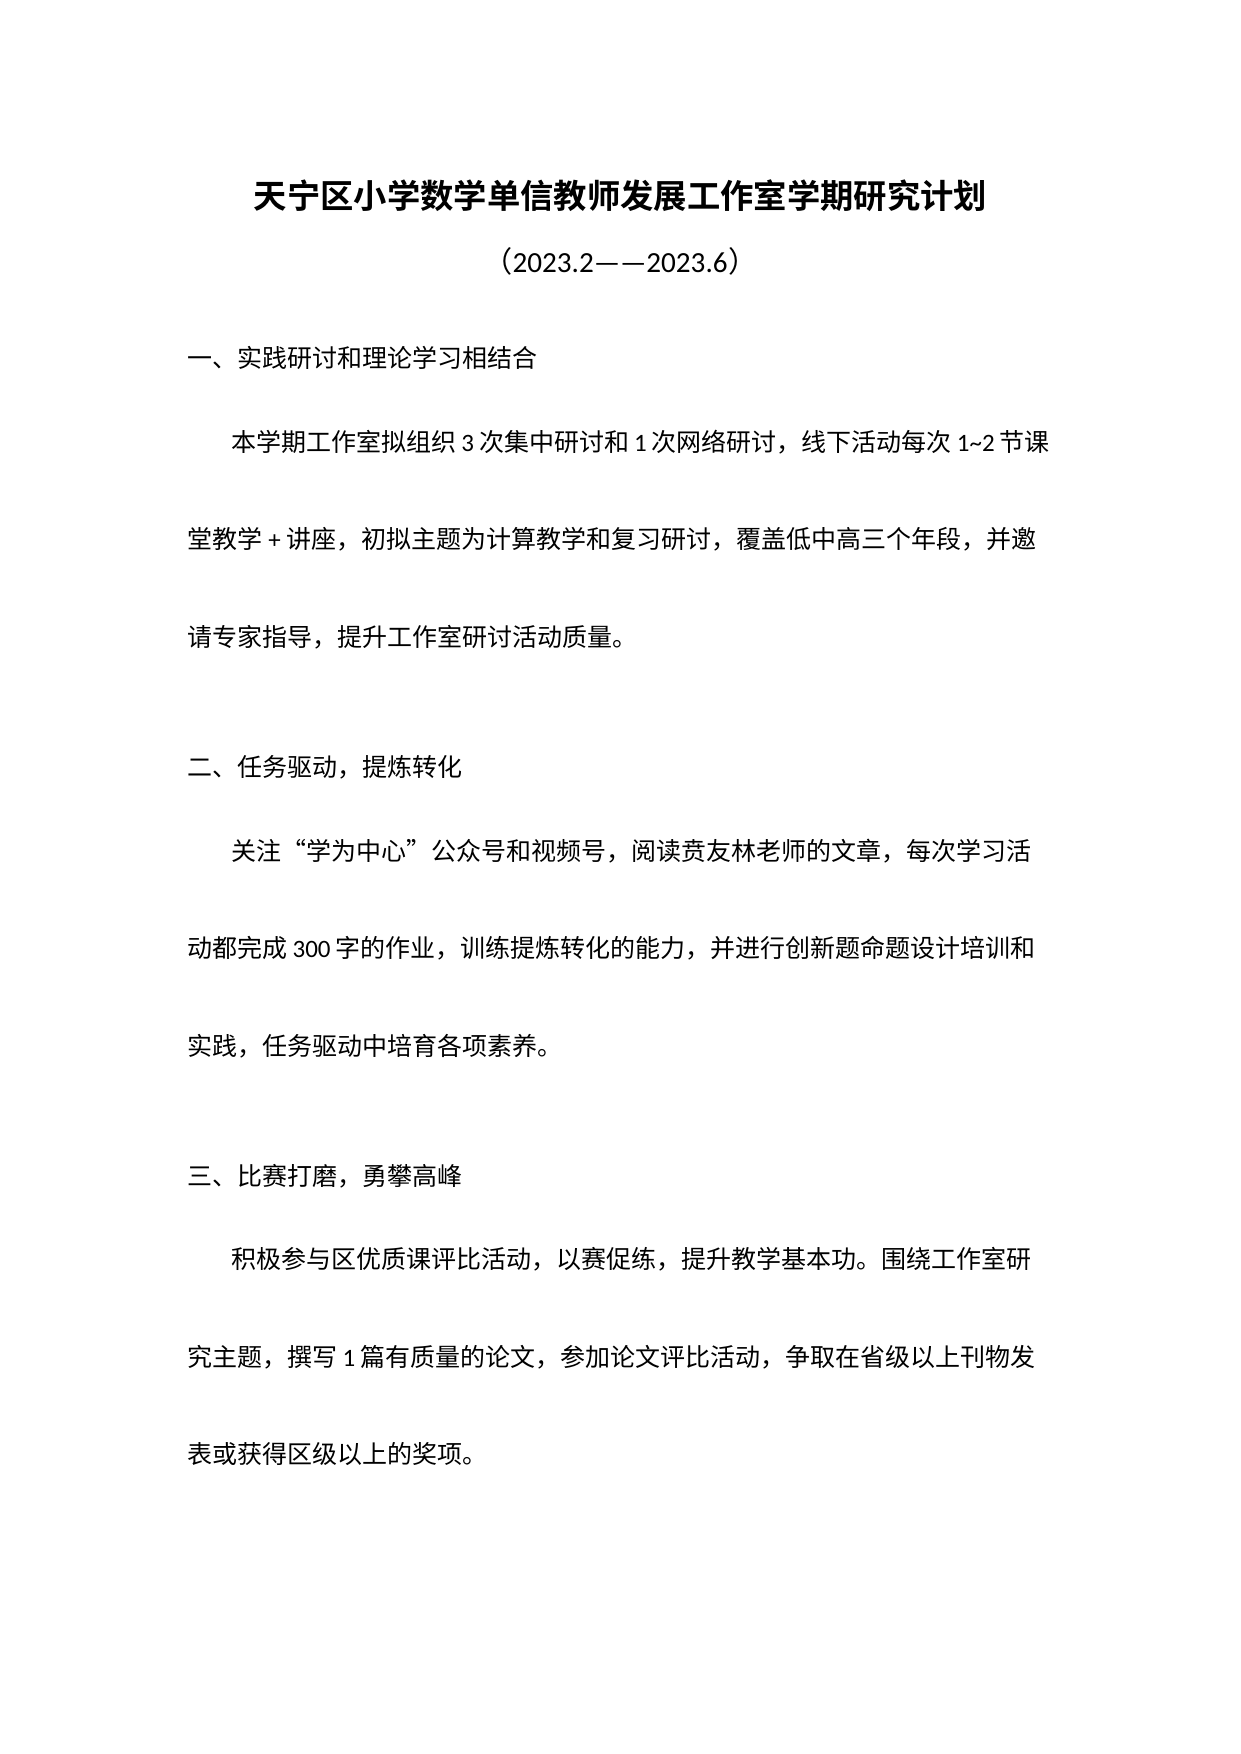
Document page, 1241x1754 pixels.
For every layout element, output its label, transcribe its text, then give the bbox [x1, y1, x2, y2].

text 天宁区小学数学单信教师发展工作室学期研究计划 [187, 162, 1053, 227]
text （2023.2——2023.6） [187, 227, 1053, 292]
text 一、实践研讨和理论学习相结合 [187, 324, 1053, 389]
text 三、比赛打磨，勇攀高峰 [187, 1142, 1053, 1207]
text 本学期工作室拟组织3次集中研讨和1次网络研讨，线下活动每次1~2节课堂教学 + 讲座，初拟主题为计算教学和复习研讨，覆盖低中高三个年段，并邀请专家指导，提升工作室研讨活动质量。 [187, 408, 1053, 668]
text 关注“学为中心”公众号和视频号，阅读贲友林老师的文章，每次学习活动都完成300字的作业，训练提炼转化的能力，并进行创新题命题设计培训和实践，任务驱动中培育各项素养。 [187, 817, 1053, 1077]
text 积极参与区优质课评比活动，以赛促练，提升教学基本功。围绕工作室研究主题，撰写1篇有质量的论文，参加论文评比活动，争取在省级以上刊物发表或获得区级以上的奖项。 [187, 1226, 1053, 1486]
text 二、任务驱动，提炼转化 [187, 733, 1053, 798]
